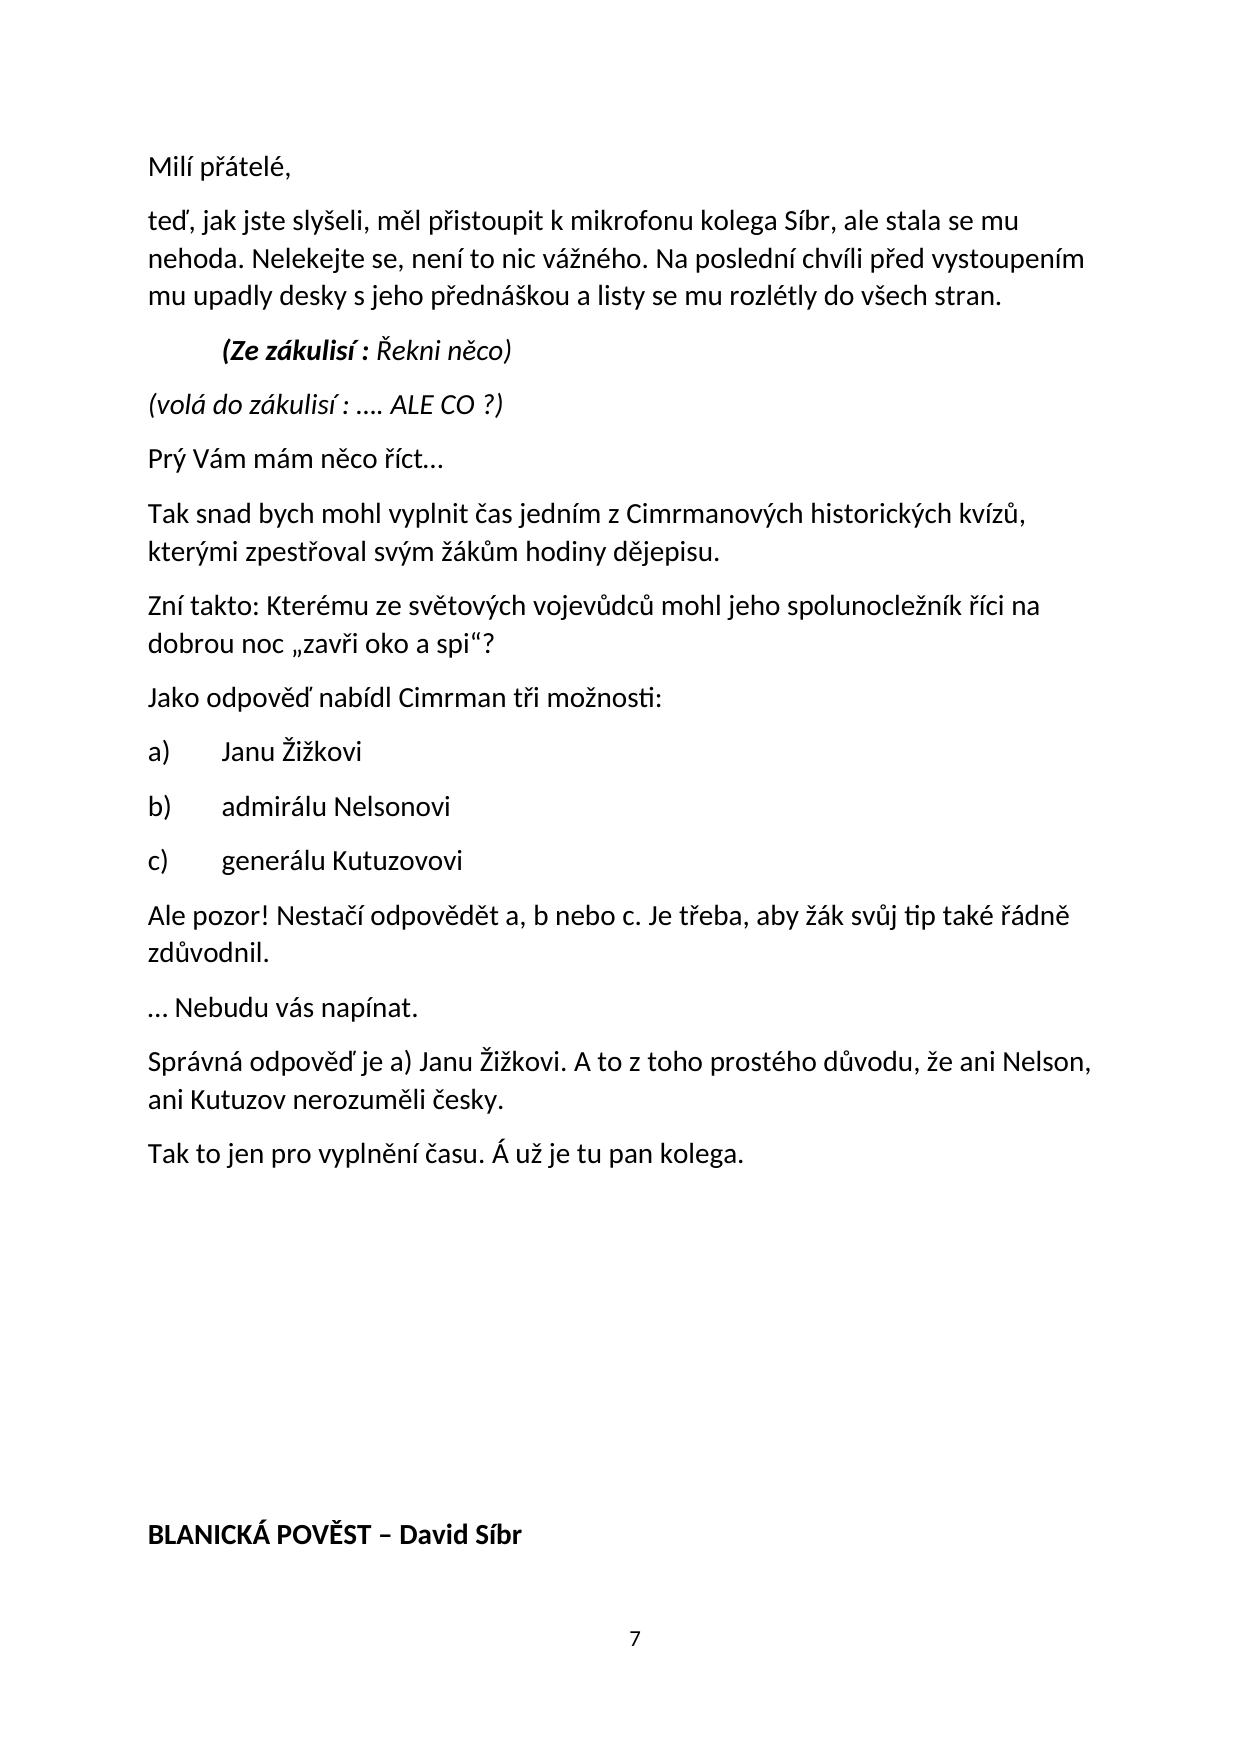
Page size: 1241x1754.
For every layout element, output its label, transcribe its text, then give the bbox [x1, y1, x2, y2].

text Správná odpověď je a) Janu Žižkovi. A to z toho prostého důvodu, že ani Nelson, ani Kutuzov nerozuměli česky. [148, 1043, 1122, 1116]
text Milí přátelé, [148, 148, 1122, 183]
text Zní takto: Kterému ze světových vojevůdců mohl jeho spolunocležník říci na dobrou noc „zavři oko a spi“? [148, 587, 1122, 660]
text b) admirálu Nelsonovi [148, 788, 1122, 823]
text teď, jak jste slyšeli, měl přistoupit k mikrofonu kolega Síbr, ale stala se mu nehoda. Nelekejte se, není to nic vážného. Na poslední chvíli před vystoupením mu upadly desky s jeho přednáškou a listy se mu rozlétly do všech stran. [148, 202, 1122, 313]
text c) generálu Kutuzovovi [148, 842, 1122, 878]
text BLANICKÁ POVĚST – David Síbr [148, 1516, 1122, 1551]
text Ale pozor! Nestačí odpovědět a, b nebo c. Je třeba, aby žák svůj tip také řádně zdůvodnil. [148, 897, 1122, 970]
text … Nebudu vás napínat. [148, 989, 1122, 1024]
text Jako odpověď nabídl Cimrman tři možnosti: [148, 679, 1122, 715]
text Tak to jen pro vyplnění času. Á už je tu pan kolega. [148, 1135, 1122, 1171]
text Prý Vám mám něco říct… [148, 441, 1122, 476]
text a) Janu Žižkovi [148, 733, 1122, 769]
text (volá do zákulisí : …. ALE CO ?) [148, 386, 1122, 422]
text (Ze zákulisí : Řekni něco) [221, 332, 1122, 367]
text Tak snad bych mohl vyplnit čas jedním z Cimrmanových historických kvízů, kterými zpestřoval svým žákům hodiny dějepisu. [148, 495, 1122, 568]
